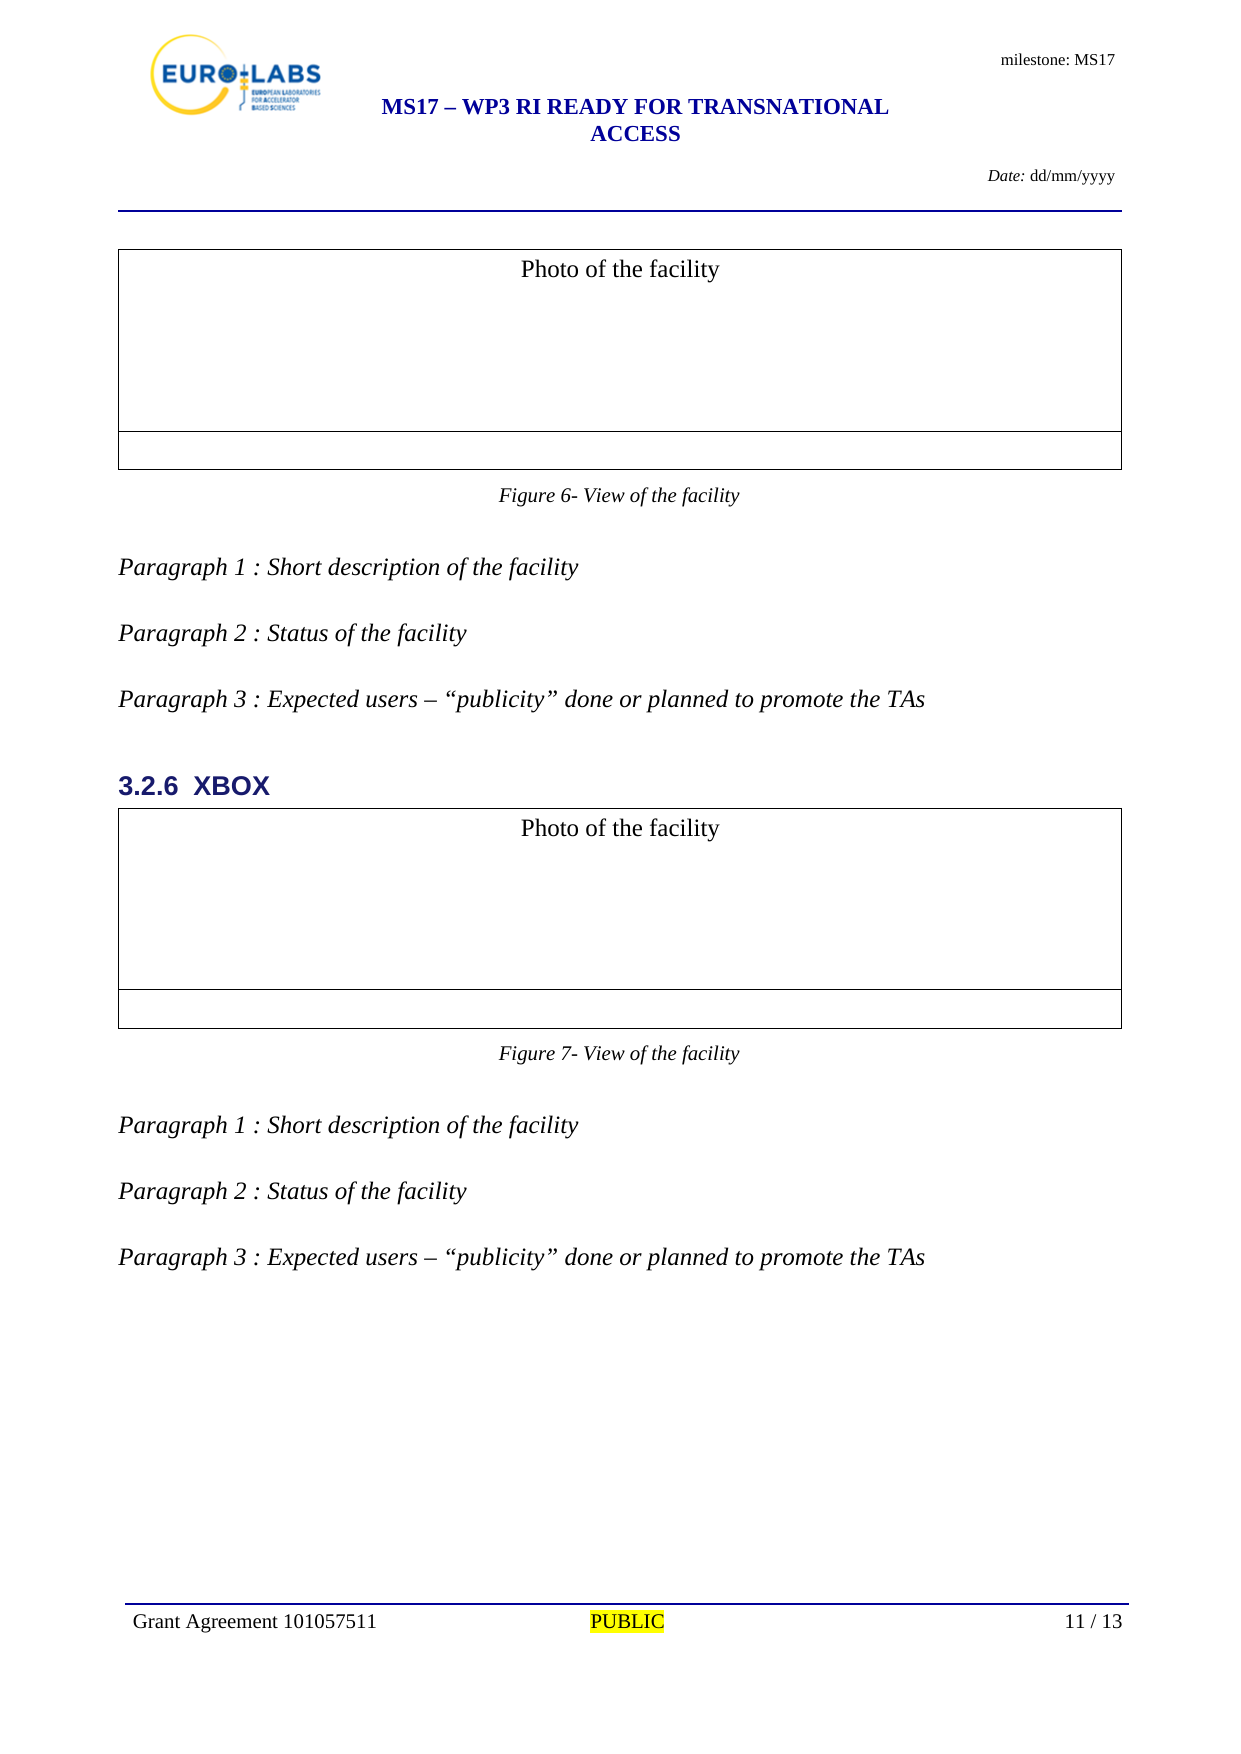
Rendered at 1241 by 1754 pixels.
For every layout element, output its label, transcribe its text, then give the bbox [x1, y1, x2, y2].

text Paragraph 3 : Expected users – “publicity” done or planned to promote the TAs [118, 1242, 1122, 1271]
table_cell [119, 432, 1121, 469]
text Paragraph 2 : Status of the facility [118, 618, 1122, 647]
subtitle XBOX [118, 770, 1122, 802]
picture [145, 33, 323, 117]
table_header Photo of the facility [119, 809, 1121, 989]
text Paragraph 2 : Status of the facility [118, 1176, 1122, 1205]
table_header Photo of the facility [119, 250, 1121, 431]
table_cell [119, 990, 1121, 1027]
text Paragraph 1 : Short description of the facility [118, 1111, 1122, 1139]
text Paragraph 1 : Short description of the facility [118, 552, 1122, 581]
text Paragraph 3 : Expected users – “publicity” done or planned to promote the TAs [118, 684, 1122, 712]
